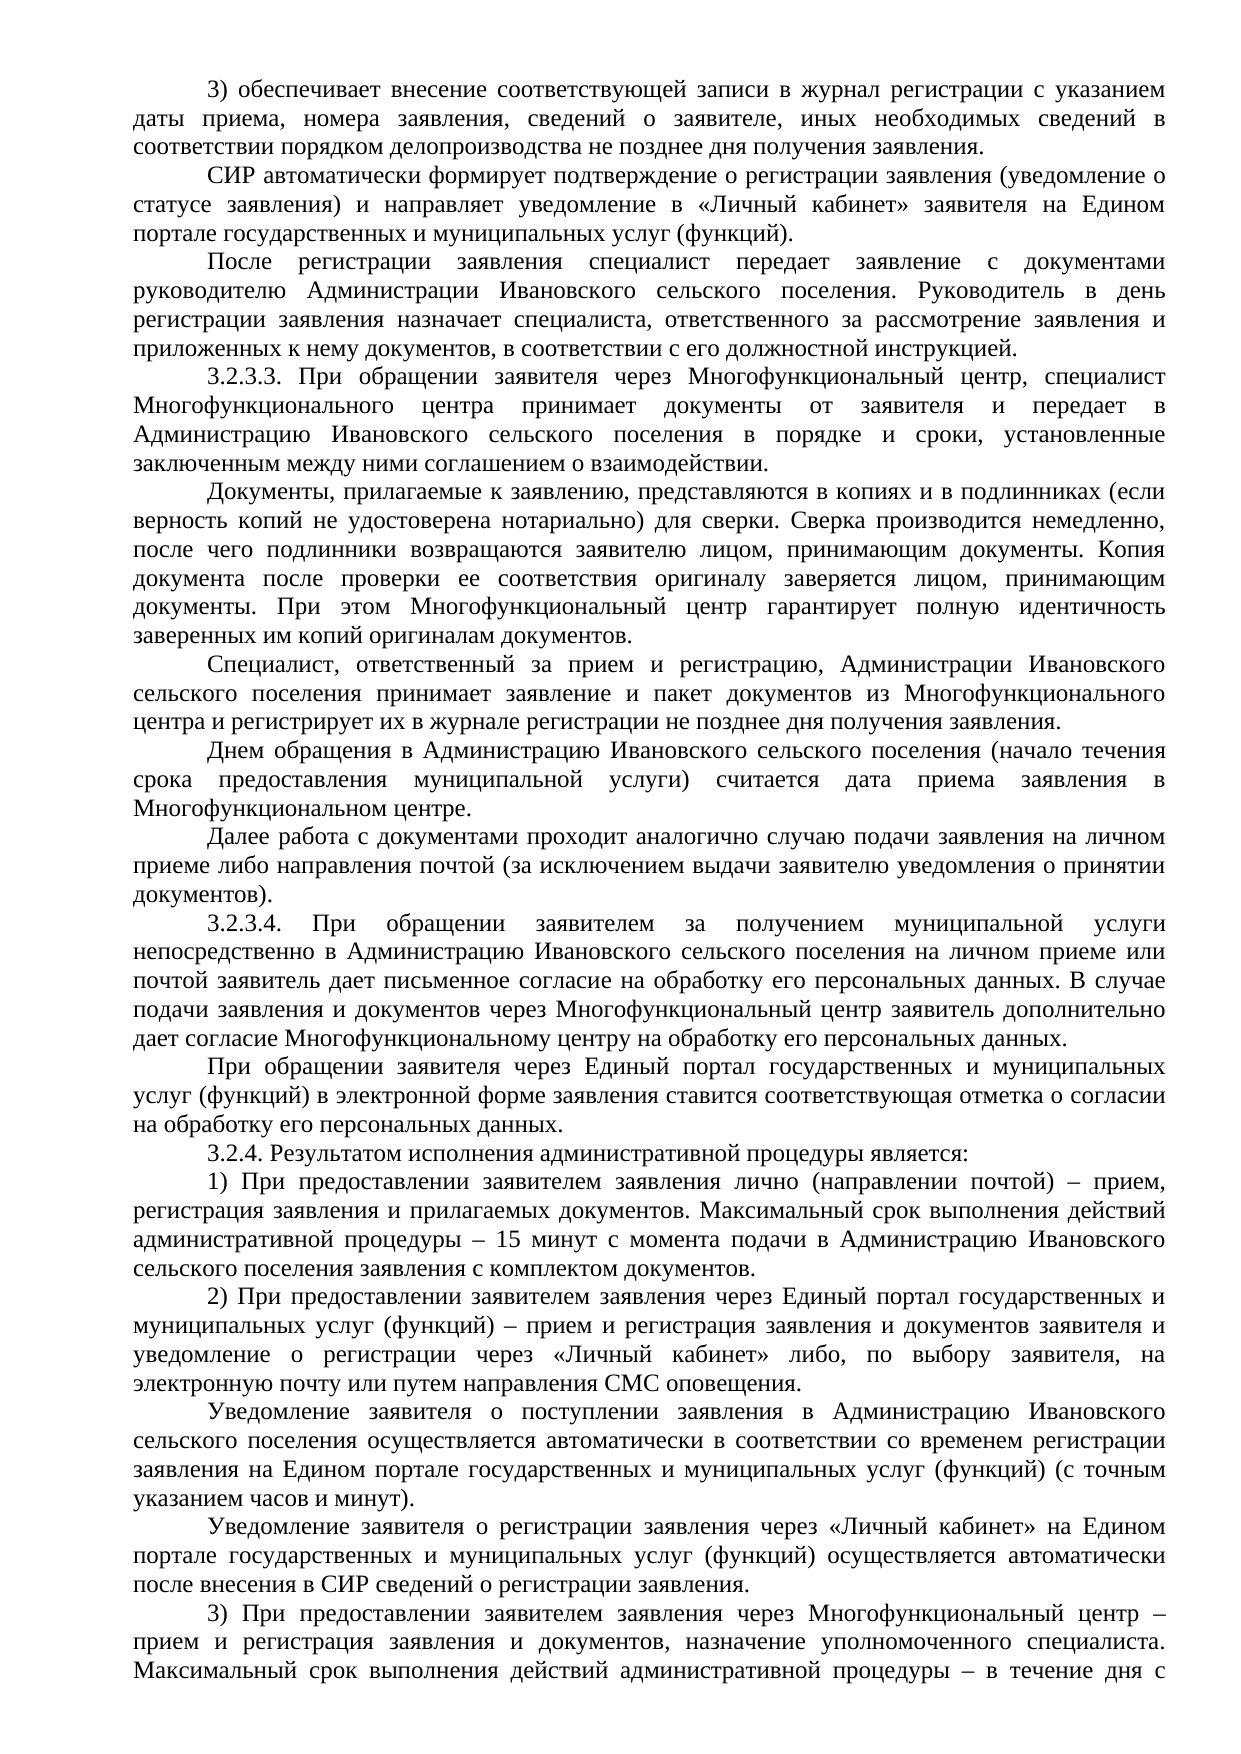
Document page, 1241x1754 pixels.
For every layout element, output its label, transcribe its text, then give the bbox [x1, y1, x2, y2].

text Уведомление заявителя о поступлении заявления в Администрацию Ивановского сельского поселения осуществляется автоматически в соответствии со временем регистрации заявления на Едином портале государственных и муниципальных услуг (функций) (с точным указанием часов и минут). [133, 1396, 1167, 1511]
text Документы, прилагаемые к заявлению, представляются в копиях и в подлинниках (если верность копий не удостоверена нотариально) для сверки. Сверка производится немедленно, после чего подлинники возвращаются заявителю лицом, принимающим документы. Копия документа после проверки ее соответствия оригиналу заверяется лицом, принимающим документы. При этом Многофункциональный центр гарантирует полную идентичность заверенных им копий оригиналам документов. [133, 476, 1167, 649]
text Специалист, ответственный за прием и регистрацию, Администрации Ивановского сельского поселения принимает заявление и пакет документов из Многофункционального центра и регистрирует их в журнале регистрации не позднее дня получения заявления. [133, 649, 1167, 735]
text 1) При предоставлении заявителем заявления лично (направлении почтой) – прием, регистрация заявления и прилагаемых документов. Максимальный срок выполнения действий административной процедуры – 15 минут с момента подачи в Администрацию Ивановского сельского поселения заявления с комплектом документов. [133, 1166, 1167, 1281]
text Уведомление заявителя о регистрации заявления через «Личный кабинет» на Едином портале государственных и муниципальных услуг (функций) осуществляется автоматически после внесения в СИР сведений о регистрации заявления. [133, 1511, 1167, 1598]
text 2) При предоставлении заявителем заявления через Единый портал государственных и муниципальных услуг (функций) – прием и регистрация заявления и документов заявителя и уведомление о регистрации через «Личный кабинет» либо, по выбору заявителя, на электронную почту или путем направления СМС оповещения. [133, 1281, 1167, 1396]
text Днем обращения в Администрацию Ивановского сельского поселения (начало течения срока предоставления муниципальной услуги) считается дата приема заявления в Многофункциональном центре. [133, 735, 1167, 821]
text 3.2.3.3. При обращении заявителя через Многофункциональный центр, специалист Многофункционального центра принимает документы от заявителя и передает в Администрацию Ивановского сельского поселения в порядке и сроки, установленные заключенным между ними соглашением о взаимодействии. [133, 361, 1167, 476]
text Далее работа с документами проходит аналогично случаю подачи заявления на личном приеме либо направления почтой (за исключением выдачи заявителю уведомления о принятии документов). [133, 821, 1167, 908]
text 3) обеспечивает внесение соответствующей записи в журнал регистрации с указанием даты приема, номера заявления, сведений о заявителе, иных необходимых сведений в соответствии порядком делопроизводства не позднее дня получения заявления. [133, 74, 1167, 160]
text 3.2.4. Результатом исполнения административной процедуры является: [133, 1138, 1167, 1166]
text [133, 1598, 1167, 1684]
text 3.2.3.4. При обращении заявителем за получением муниципальной услуги непосредственно в Администрацию Ивановского сельского поселения на личном приеме или почтой заявитель дает письменное согласие на обработку его персональных данных. В случае подачи заявления и документов через Многофункциональный центр заявитель дополнительно дает согласие Многофункциональному центру на обработку его персональных данных. [133, 908, 1167, 1051]
text После регистрации заявления специалист передает заявление с документами руководителю Администрации Ивановского сельского поселения. Руководитель в день регистрации заявления назначает специалиста, ответственного за рассмотрение заявления и приложенных к нему документов, в соответствии с его должностной инструкцией. [133, 246, 1167, 361]
text СИР автоматически формирует подтверждение о регистрации заявления (уведомление о статусе заявления) и направляет уведомление в «Личный кабинет» заявителя на Едином портале государственных и муниципальных услуг (функций). [133, 160, 1167, 246]
text При обращении заявителя через Единый портал государственных и муниципальных услуг (функций) в электронной форме заявления ставится соответствующая отметка о согласии на обработку его персональных данных. [133, 1051, 1167, 1138]
